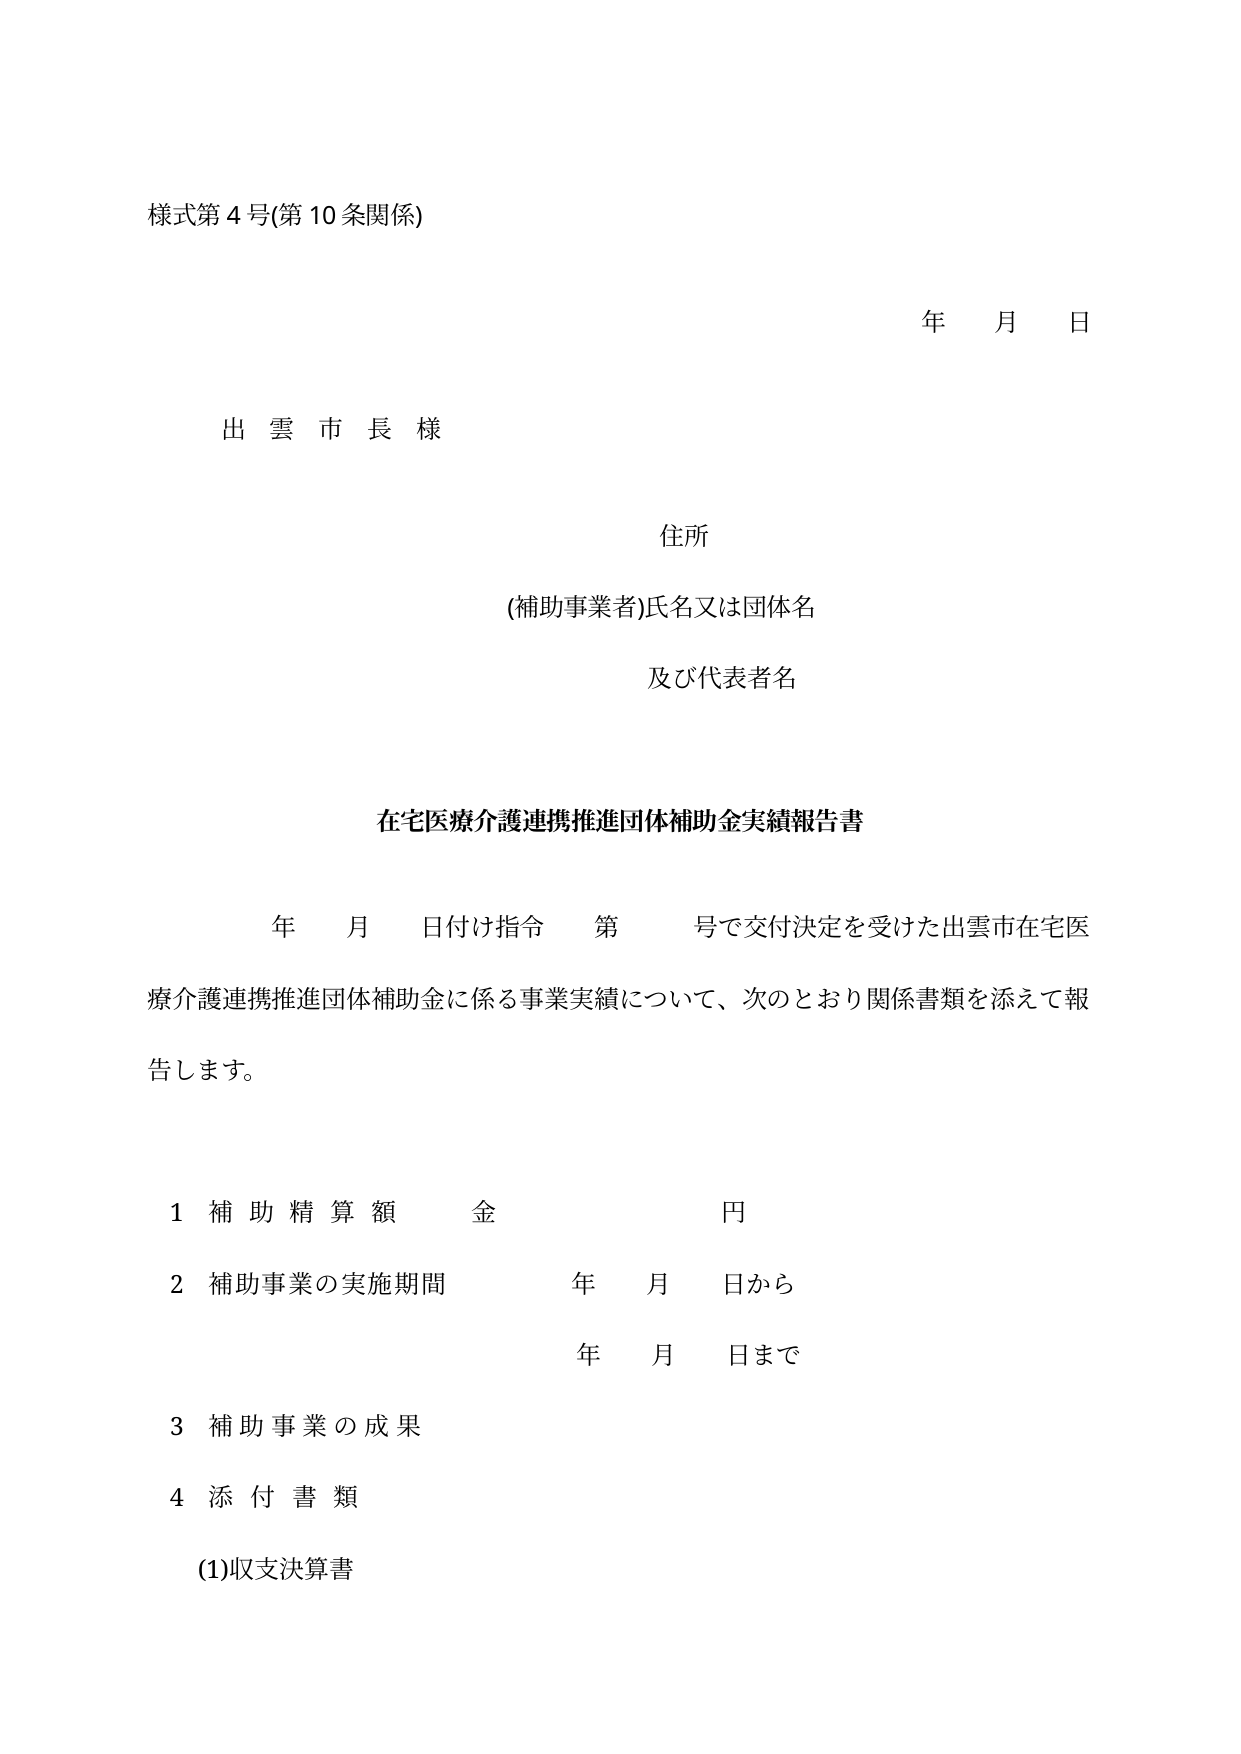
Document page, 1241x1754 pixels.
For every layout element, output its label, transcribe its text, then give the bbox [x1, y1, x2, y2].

text 1 補助精算額 金 円 [169, 1176, 1092, 1247]
text 住所 [148, 499, 1092, 570]
text 4 添付書類 [169, 1461, 1092, 1532]
text 2 補助事業の実施期間 年 月 日から [169, 1247, 1092, 1318]
text 3 補助事業の成果 [169, 1389, 1092, 1461]
text (1)収支決算書 [148, 1532, 1092, 1603]
text 年 月 日 [148, 285, 1092, 356]
text 出 雲 市 長 様 [148, 392, 1092, 463]
text 様式第4号(第10条関係) [148, 178, 1092, 249]
text 年 月 日まで [169, 1318, 1092, 1389]
text (補助事業者)氏名又は団体名 [148, 570, 1092, 641]
text 在宅医療介護連携推進団体補助金実績報告書 [148, 784, 1092, 855]
text 及び代表者名 [148, 641, 1092, 712]
text 年 月 日付け指令 第 号で交付決定を受けた出雲市在宅医療介護連携推進団体補助金に係る事業実績について、次のとおり関係書類を添えて報告します。 [148, 891, 1092, 1104]
